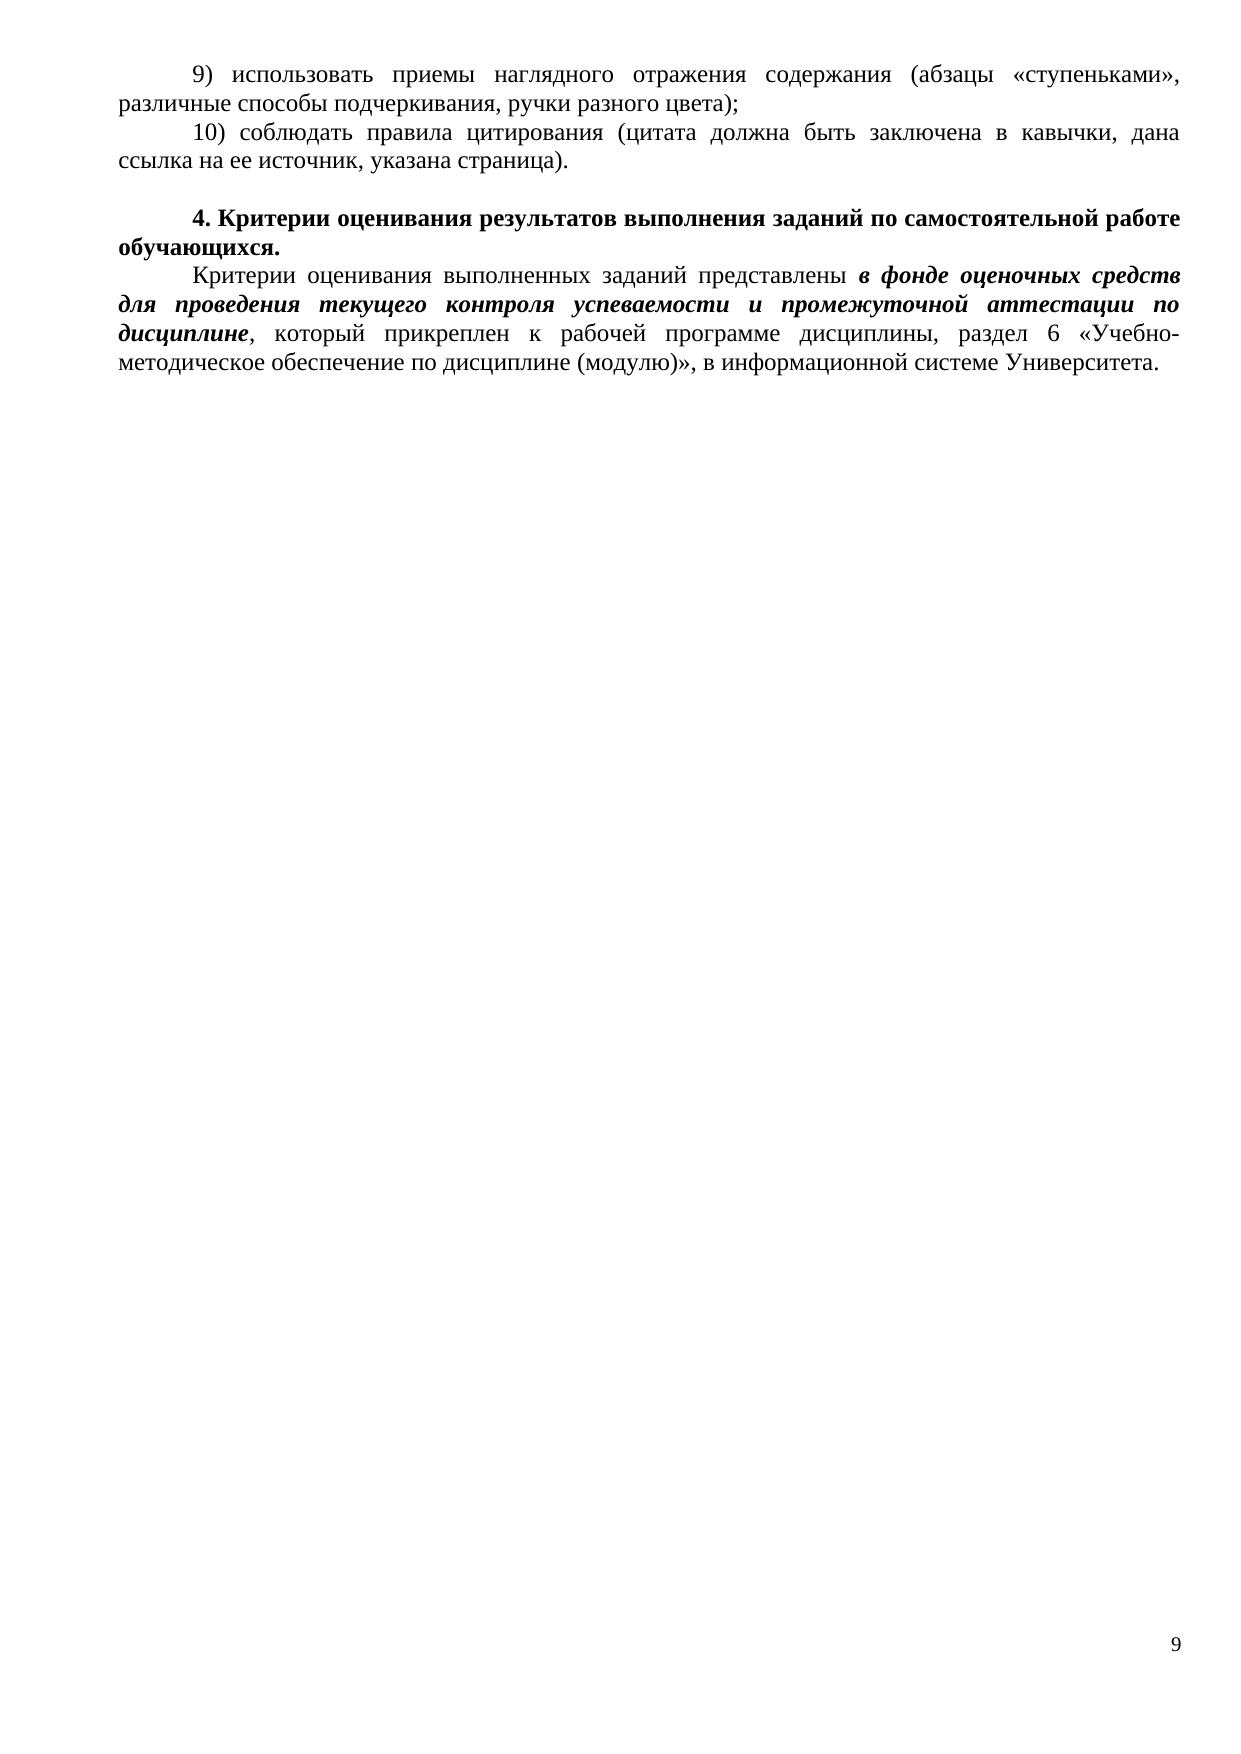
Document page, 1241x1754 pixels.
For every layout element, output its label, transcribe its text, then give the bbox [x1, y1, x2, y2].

text 9) использовать приемы наглядного отражения содержания (абзацы «ступеньками», различные способы подчеркивания, ручки разного цвета); [118, 59, 1181, 117]
text Критерии оценивания выполненных заданий представлены в фонде оценочных средств для проведения текущего контроля успеваемости и промежуточной аттестации по дисциплине, который прикреплен к рабочей программе дисциплины, раздел 6 «Учебно- методическое обеспечение по дисциплине (модулю)», в информационной системе Университета. [118, 260, 1181, 375]
text 10) соблюдать правила цитирования (цитата должна быть заключена в кавычки, дана ссылка на ее источник, указана страница). [118, 117, 1181, 174]
text 4. Критерии оценивания результатов выполнения заданий по самостоятельной работе обучающихся. [118, 203, 1181, 260]
